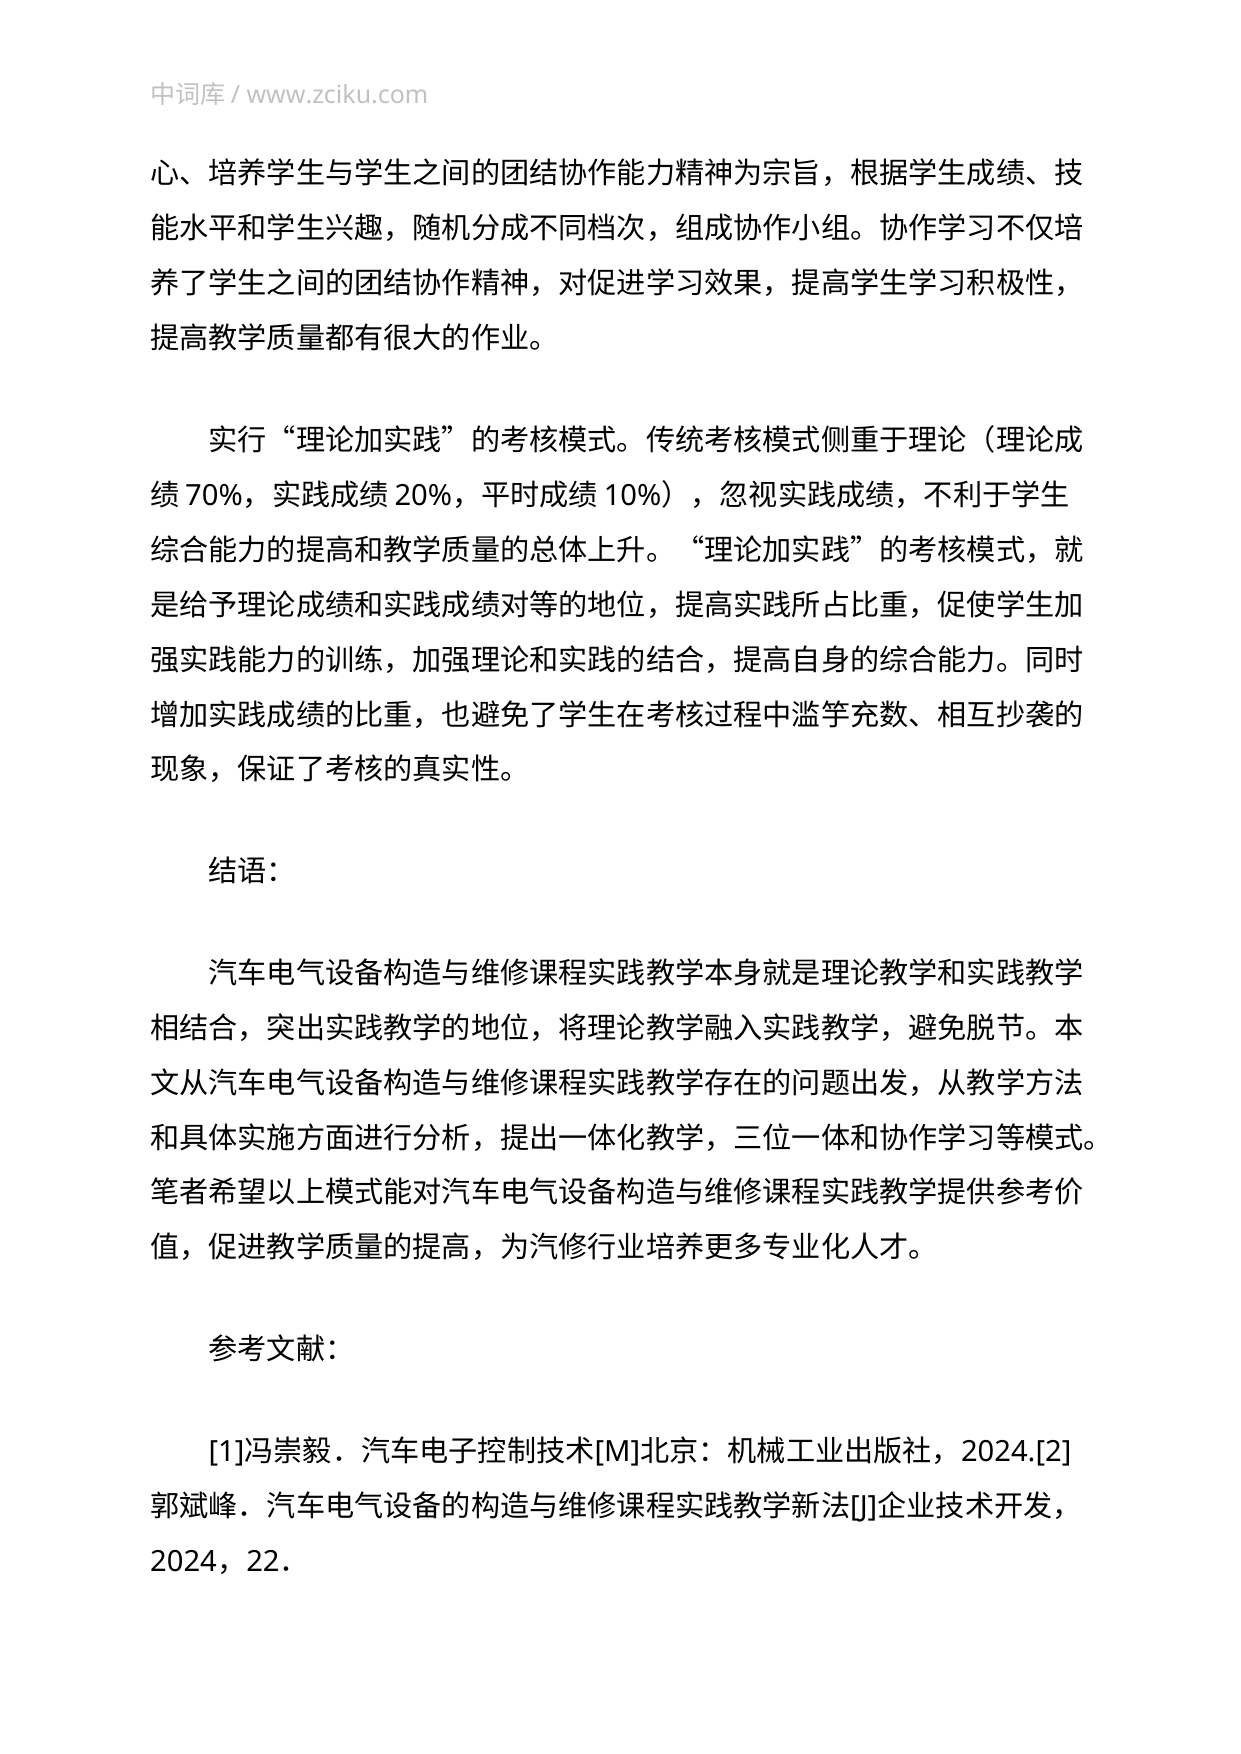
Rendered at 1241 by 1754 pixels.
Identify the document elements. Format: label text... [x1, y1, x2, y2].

text 实行“理论加实践”的考核模式。传统考核模式侧重于理论（理论成绩70%，实践成绩20%，平时成绩10%），忽视实践成绩，不利于学生综合能力的提高和教学质量的总体上升。“理论加实践”的考核模式，就是给予理论成绩和实践成绩对等的地位，提高实践所占比重，促使学生加强实践能力的训练，加强理论和实践的结合，提高自身的综合能力。同时增加实践成绩的比重，也避免了学生在考核过程中滥竽充数、相互抄袭的现象，保证了考核的真实性。 [150, 416, 1090, 788]
text [1]冯崇毅．汽车电子控制技术[M]北京：机械工业出版社，2024.[2]郭斌峰．汽车电气设备的构造与维修课程实践教学新法[J]企业技术开发，2024，22． [150, 1427, 1090, 1580]
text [150, 150, 1090, 357]
text 汽车电气设备构造与维修课程实践教学本身就是理论教学和实践教学相结合，突出实践教学的地位，将理论教学融入实践教学，避免脱节。本文从汽车电气设备构造与维修课程实践教学存在的问题出发，从教学方法和具体实施方面进行分析，提出一体化教学，三位一体和协作学习等模式。笔者希望以上模式能对汽车电气设备构造与维修课程实践教学提供参考价值，促进教学质量的提高，为汽修行业培养更多专业化人才。 [150, 949, 1090, 1266]
text 结语： [150, 848, 1090, 890]
text 参考文献： [150, 1326, 1090, 1368]
